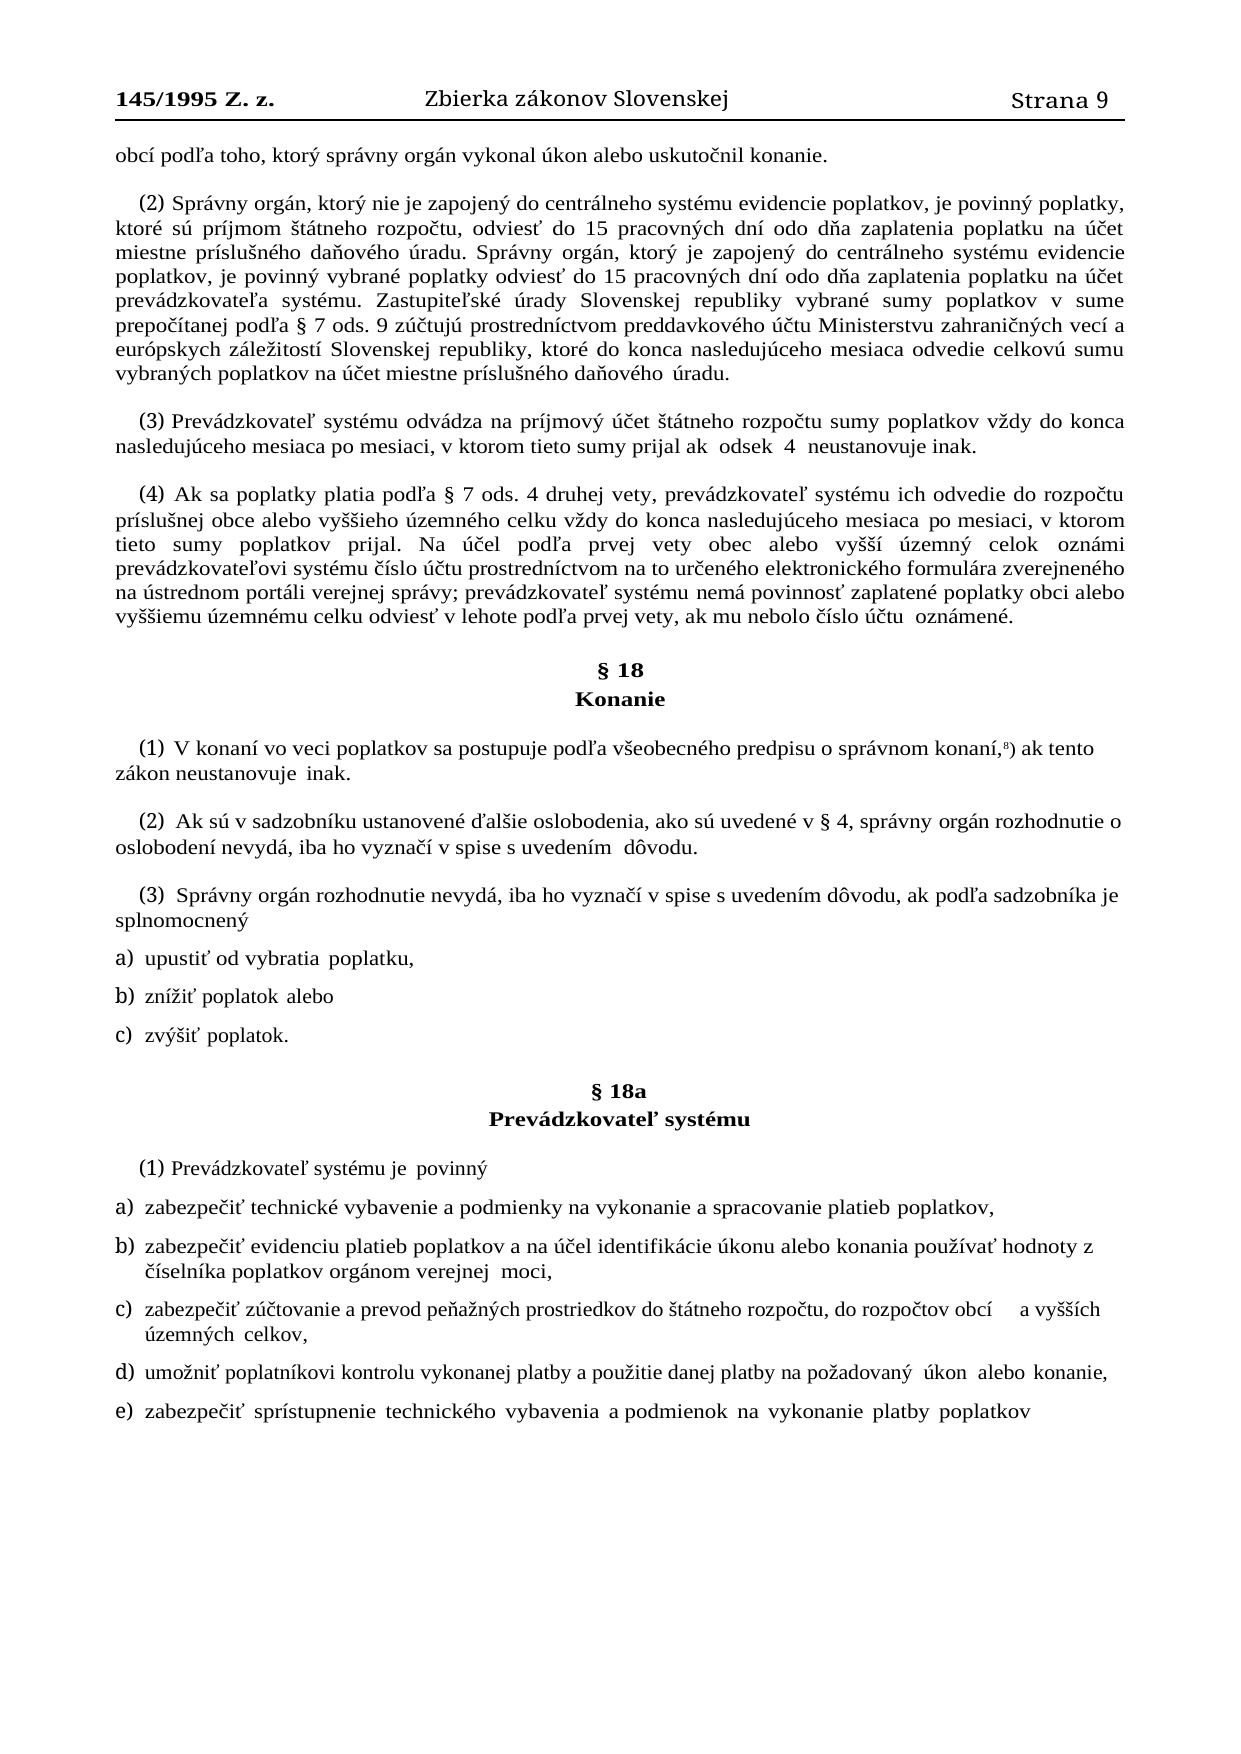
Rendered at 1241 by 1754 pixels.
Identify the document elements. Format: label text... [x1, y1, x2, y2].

list V konaní vo veci poplatkov sa postupuje podľa všeobecného predpisu o správnom konaní,8) ak tento zákon neustanovuje inak. [115, 733, 1125, 785]
list zvýšiť poplatok. [115, 1020, 1138, 1049]
list Ak sú v sadzobníku ustanovené ďalšie oslobodenia, ako sú uvedené v § 4, správny orgán rozhodnutie o oslobodení nevydá, iba ho vyznačí v spise s uvedením dôvodu. [115, 806, 1125, 859]
list zabezpečiť technické vybavenie a podmienky na vykonanie a spracovanie platieb poplatkov, [115, 1192, 1138, 1221]
text § 18a Prevádzkovateľ systému [488, 1079, 753, 1131]
list zabezpečiť evidenciu platieb poplatkov a na účel identifikácie úkonu alebo konania používať hodnoty z číselníka poplatkov orgánom verejnej moci, [115, 1231, 1125, 1283]
list Správny orgán, ktorý nie je zapojený do centrálneho systému evidencie poplatkov, je povinný poplatky, ktoré sú príjmom štátneho rozpočtu, odviesť do 15 pracovných dní odo dňa zaplatenia poplatku na účet miestne príslušného daňového úradu. Správny orgán, ktorý je zapojený do centrálneho systému evidencie poplatkov, je povinný vybrané poplatky odviesť do 15 pracovných dní odo dňa zaplatenia poplatku na účet prevádzkovateľa systému. Zastupiteľské úrady Slovenskej republiky vybrané sumy poplatkov v sume prepočítanej podľa § 7 ods. 9 zúčtujú prostredníctvom preddavkového účtu Ministerstvu zahraničných vecí a európskych záležitostí Slovenskej republiky, ktoré do konca nasledujúceho mesiaca odvedie celkovú sumu vybraných poplatkov na účet miestne príslušného daňového úradu. [115, 188, 1125, 385]
list umožniť poplatníkovi kontrolu vykonanej platby a použitie danej platby na požadovaný úkon alebo konanie, [115, 1357, 1125, 1385]
list Prevádzkovateľ systému je povinný [139, 1153, 1138, 1182]
list zabezpečiť zúčtovanie a prevod peňažných prostriedkov do štátneho rozpočtu, do rozpočtov obcí a vyšších územných celkov, [115, 1294, 1125, 1346]
list zabezpečiť sprístupnenie technického vybavenia a podmienok na vykonanie platby poplatkov [115, 1396, 1138, 1424]
text obcí podľa toho, ktorý správny orgán vykonal úkon alebo uskutočnil konanie. [115, 143, 1138, 167]
list Správny orgán rozhodnutie nevydá, iba ho vyznačí v spise s uvedením dôvodu, ak podľa sadzobníka je splnomocnený [115, 880, 1125, 932]
text § 18 [102, 658, 1138, 682]
list znížiť poplatok alebo [115, 981, 1138, 1010]
list Ak sa poplatky platia podľa § 7 ods. 4 druhej vety, prevádzkovateľ systému ich odvedie do rozpočtu príslušnej obce alebo vyššieho územného celku vždy do konca nasledujúceho mesiaca po mesiaci, v ktorom tieto sumy poplatkov prijal. Na účel podľa prvej vety obec alebo vyšší územný celok oznámi prevádzkovateľovi systému číslo účtu prostredníctvom na to určeného elektronického formulára zverejneného na ústrednom portáli verejnej správy; prevádzkovateľ systému nemá povinnosť zaplatené poplatky obci alebo vyššiemu územnému celku odviesť v lehote podľa prvej vety, ak mu nebolo číslo účtu oznámené. [115, 479, 1125, 628]
list upustiť od vybratia poplatku, [115, 943, 1138, 971]
text Konanie [102, 687, 1138, 711]
list Prevádzkovateľ systému odvádza na príjmový účet štátneho rozpočtu sumy poplatkov vždy do konca nasledujúceho mesiaca po mesiaci, v ktorom tieto sumy prijal ak odsek 4 neustanovuje inak. [115, 406, 1125, 458]
